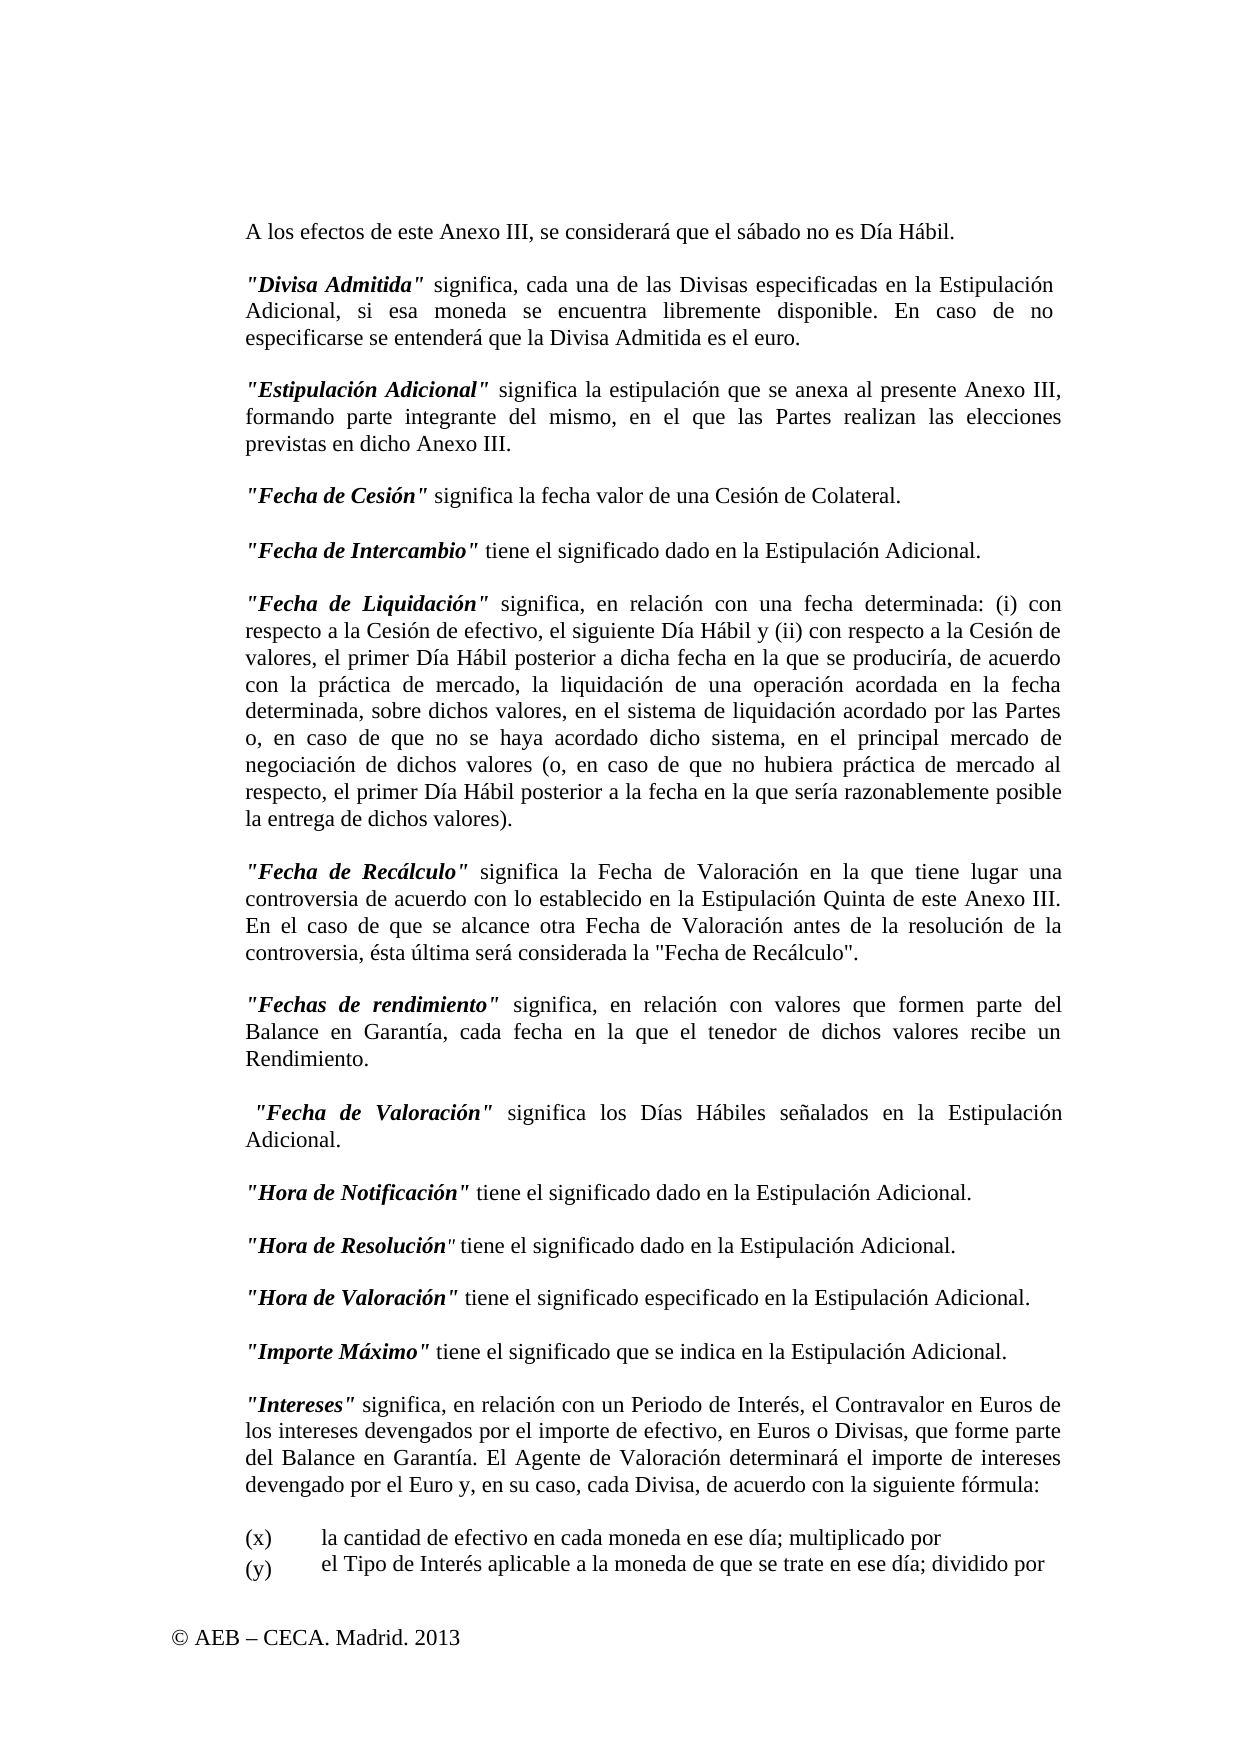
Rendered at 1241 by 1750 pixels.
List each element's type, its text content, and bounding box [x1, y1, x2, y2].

text "Hora de Resolución" tiene el significado dado en la Estipulación Adicional. [245, 1232, 1063, 1258]
text A los efectos de este Anexo III, se considerará que el sábado no es Día Hábil. [245, 218, 1063, 245]
text "Fecha de Recálculo" significa la Fecha de Valoración en la que tiene lugar una controversia de acuerdo con lo establecido en la Estipulación Quinta de este Anexo III. En el caso de que se alcance otra Fecha de Valoración antes de la resolución de la controversia, ésta última será considerada la "Fecha de Recálculo". [245, 857, 1063, 965]
text "Hora de Notificación" tiene el significado dado en la Estipulación Adicional. [245, 1178, 1063, 1206]
text "Fecha de Liquidación" significa, en relación con una fecha determinada: (i) con respecto a la Cesión de efectivo, el siguiente Día Hábil y (ii) con respecto a la Cesión de valores, el primer Día Hábil posterior a dicha fecha en la que se produciría, de acuerdo con la práctica de mercado, la liquidación de una operación acordada en la fecha determinada, sobre dichos valores, en el sistema de liquidación acordado por las Partes o, en caso de que no se haya acordado dicho sistema, en el principal mercado de negociación de dichos valores (o, en caso de que no hubiera práctica de mercado al respecto, el primer Día Hábil posterior a la fecha en la que sería razonablemente posible la entrega de dichos valores). [245, 589, 1063, 831]
text "Divisa Admitida" significa, cada una de las Divisas especificadas en la Estipulación Adicional, si esa moneda se encuentra libremente disponible. En caso de no especificarse se entenderá que la Divisa Admitida es el euro. [245, 271, 1055, 350]
text "Fechas de rendimiento" significa, en relación con valores que formen parte del Balance en Garantía, cada fecha en la que el tenedor de dichos valores recibe un Rendimiento. [245, 991, 1063, 1072]
text "Intereses" significa, en relación con un Periodo de Interés, el Contravalor en Euros de los intereses devengados por el importe de efectivo, en Euros o Divisas, que forme parte del Balance en Garantía. El Agente de Valoración determinará el importe de intereses devengado por el Euro y, en su caso, cada Divisa, de acuerdo con la siguiente fórmula: [245, 1390, 1063, 1498]
text (x) la cantidad de efectivo en cada moneda en ese día; multiplicado por [245, 1524, 1063, 1551]
text "Estipulación Adicional" significa la estipulación que se anexa al presente Anexo III, formando parte integrante del mismo, en el que las Partes realizan las elecciones previstas en dicho Anexo III. [245, 376, 1063, 456]
text "Fecha de Intercambio" tiene el significado dado en la Estipulación Adicional. [245, 537, 1063, 563]
text "Hora de Valoración" tiene el significado especificado en la Estipulación Adicional. [245, 1284, 1063, 1311]
text "Importe Máximo" tiene el significado que se indica en la Estipulación Adicional. [245, 1337, 1063, 1364]
text "Fecha de Cesión" significa la fecha valor de una Cesión de Colateral. [245, 482, 1063, 508]
text "Fecha de Valoración" significa los Días Hábiles señalados en la Estipulación Adicional. [245, 1098, 1063, 1152]
text (y) el Tipo de Interés aplicable a la moneda de que se trate en ese día; dividido por [245, 1551, 1063, 1582]
